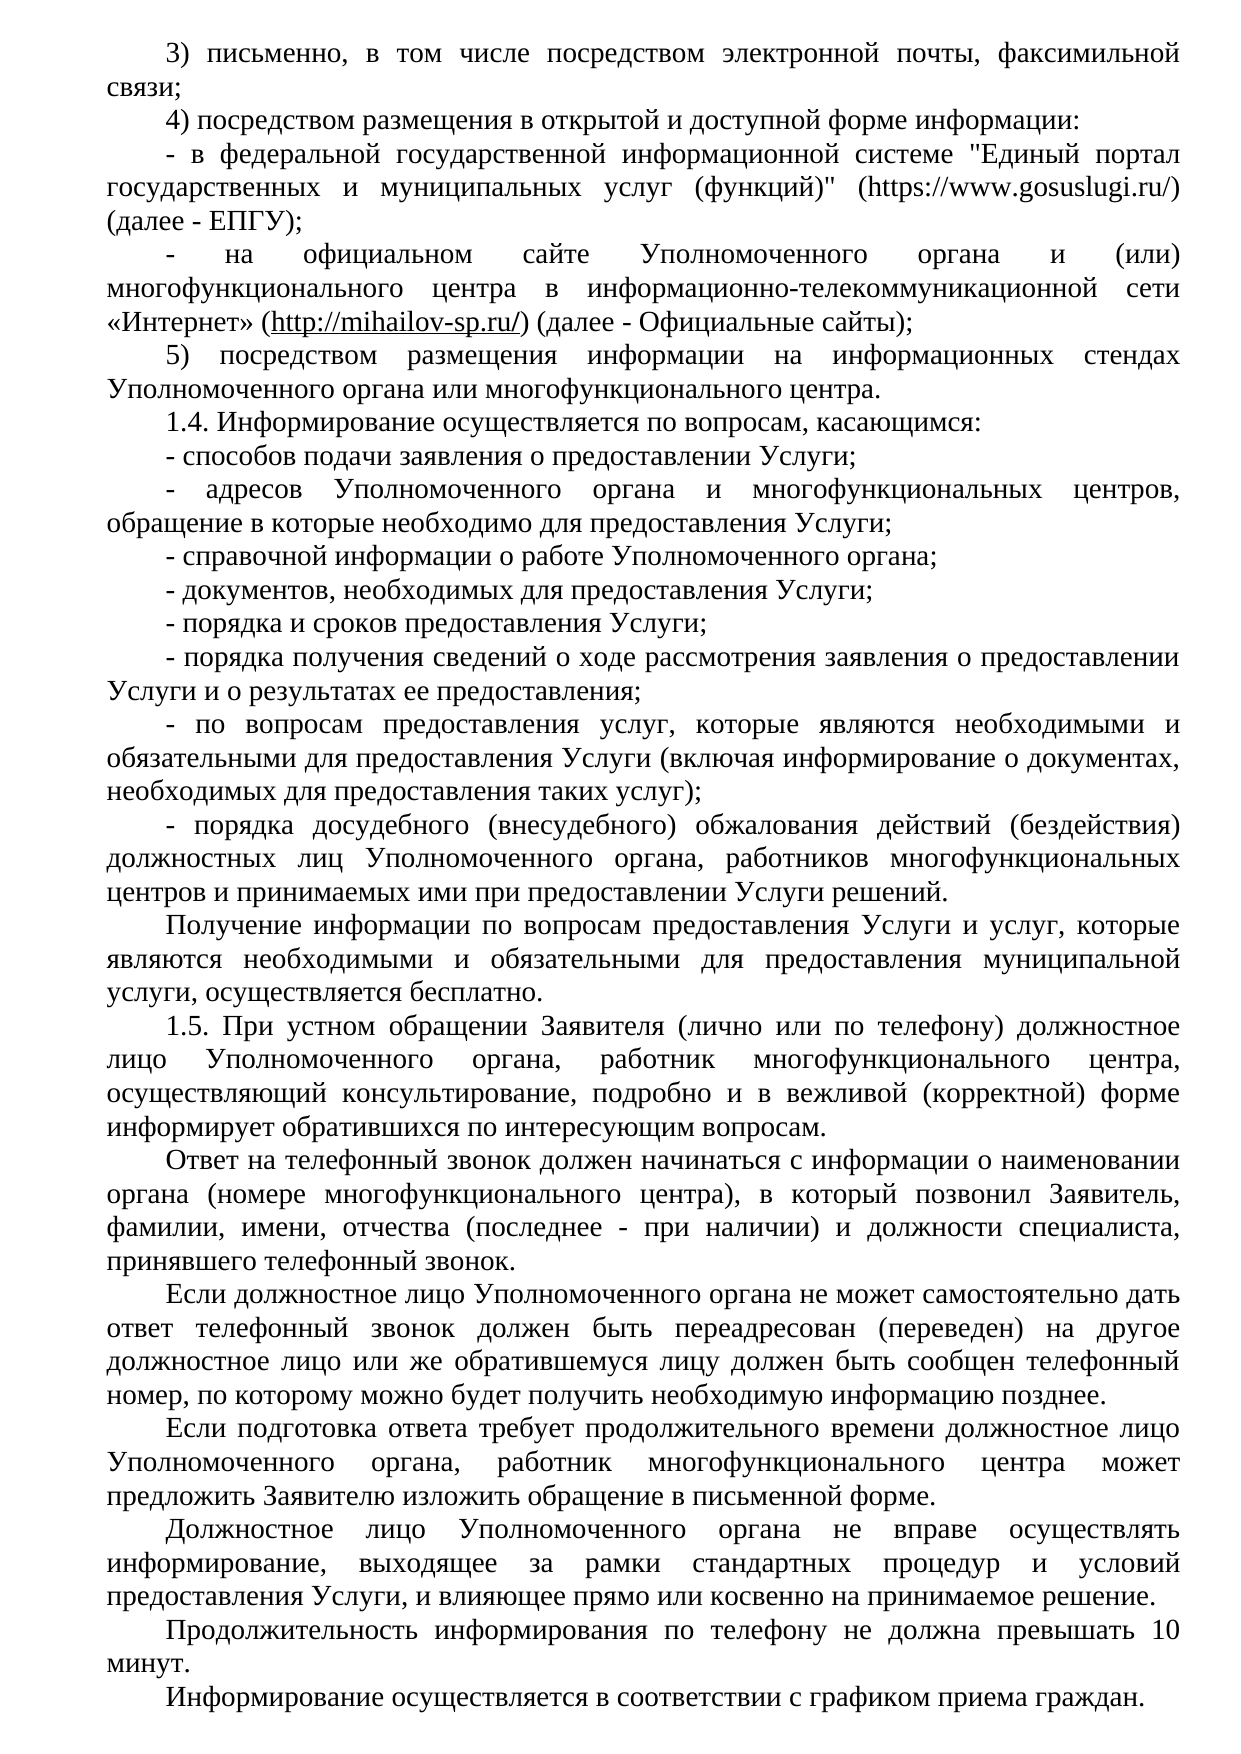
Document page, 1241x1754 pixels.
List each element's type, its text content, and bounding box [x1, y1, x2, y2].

text 1.5. При устном обращении Заявителя (лично или по телефону) должностное лицо Уполномоченного органа, работник многофункционального центра, осуществляющий консультирование, подробно и в вежливой (корректной) форме информирует обратившихся по интересующим вопросам. [106, 1008, 1181, 1142]
text - способов подачи заявления о предоставлении Услуги; [106, 438, 1181, 471]
text - адресов Уполномоченного органа и многофункциональных центров, обращение в которые необходимо для предоставления Услуги; [106, 471, 1181, 538]
text Получение информации по вопросам предоставления Услуги и услуг, которые являются необходимыми и обязательными для предоставления муниципальной услуги, осуществляется бесплатно. [106, 907, 1181, 1008]
text Ответ на телефонный звонок должен начинаться с информации о наименовании органа (номере многофункционального центра), в который позвонил Заявитель, фамилии, имени, отчества (последнее - при наличии) и должности специалиста, принявшего телефонный звонок. [106, 1142, 1181, 1276]
text - документов, необходимых для предоставления Услуги; [106, 572, 1181, 606]
text - на официальном сайте Уполномоченного органа и (или) многофункционального центра в информационно-телекоммуникационной сети «Интернет» (http://mihailov-sp.ru/) (далее - Официальные сайты); [106, 237, 1181, 337]
text - порядка получения сведений о ходе рассмотрения заявления о предоставлении Услуги и о результатах ее предоставления; [106, 639, 1181, 706]
text - порядка досудебного (внесудебного) обжалования действий (бездействия) должностных лиц Уполномоченного органа, работников многофункциональных центров и принимаемых ими при предоставлении Услуги решений. [106, 807, 1181, 907]
text 4) посредством размещения в открытой и доступной форме информации: [106, 102, 1181, 136]
text - порядка и сроков предоставления Услуги; [106, 606, 1181, 639]
text 5) посредством размещения информации на информационных стендах Уполномоченного органа или многофункционального центра. [106, 337, 1181, 404]
text 1.4. Информирование осуществляется по вопросам, касающимся: [106, 404, 1181, 438]
text - в федеральной государственной информационной системе "Единый портал государственных и муниципальных услуг (функций)" (https://www.gosuslugi.ru/) (далее - ЕПГУ); [106, 136, 1181, 237]
text - по вопросам предоставления услуг, которые являются необходимыми и обязательными для предоставления Услуги (включая информирование о документах, необходимых для предоставления таких услуг); [106, 706, 1181, 807]
text Должностное лицо Уполномоченного органа не вправе осуществлять информирование, выходящее за рамки стандартных процедур и условий предоставления Услуги, и влияющее прямо или косвенно на принимаемое решение. [106, 1511, 1181, 1612]
text Если должностное лицо Уполномоченного органа не может самостоятельно дать ответ телефонный звонок должен быть переадресован (переведен) на другое должностное лицо или же обратившемуся лицу должен быть сообщен телефонный номер, по которому можно будет получить необходимую информацию позднее. [106, 1276, 1181, 1411]
text Если подготовка ответа требует продолжительного времени должностное лицо Уполномоченного органа, работник многофункционального центра может предложить Заявителю изложить обращение в письменной форме. [106, 1411, 1181, 1511]
text 3) письменно, в том числе посредством электронной почты, факсимильной связи; [106, 35, 1181, 102]
text Информирование осуществляется в соответствии с графиком приема граждан. [106, 1679, 1181, 1712]
text - справочной информации о работе Уполномоченного органа; [106, 538, 1181, 572]
text Продолжительность информирования по телефону не должна превышать 10 минут. [106, 1612, 1181, 1679]
